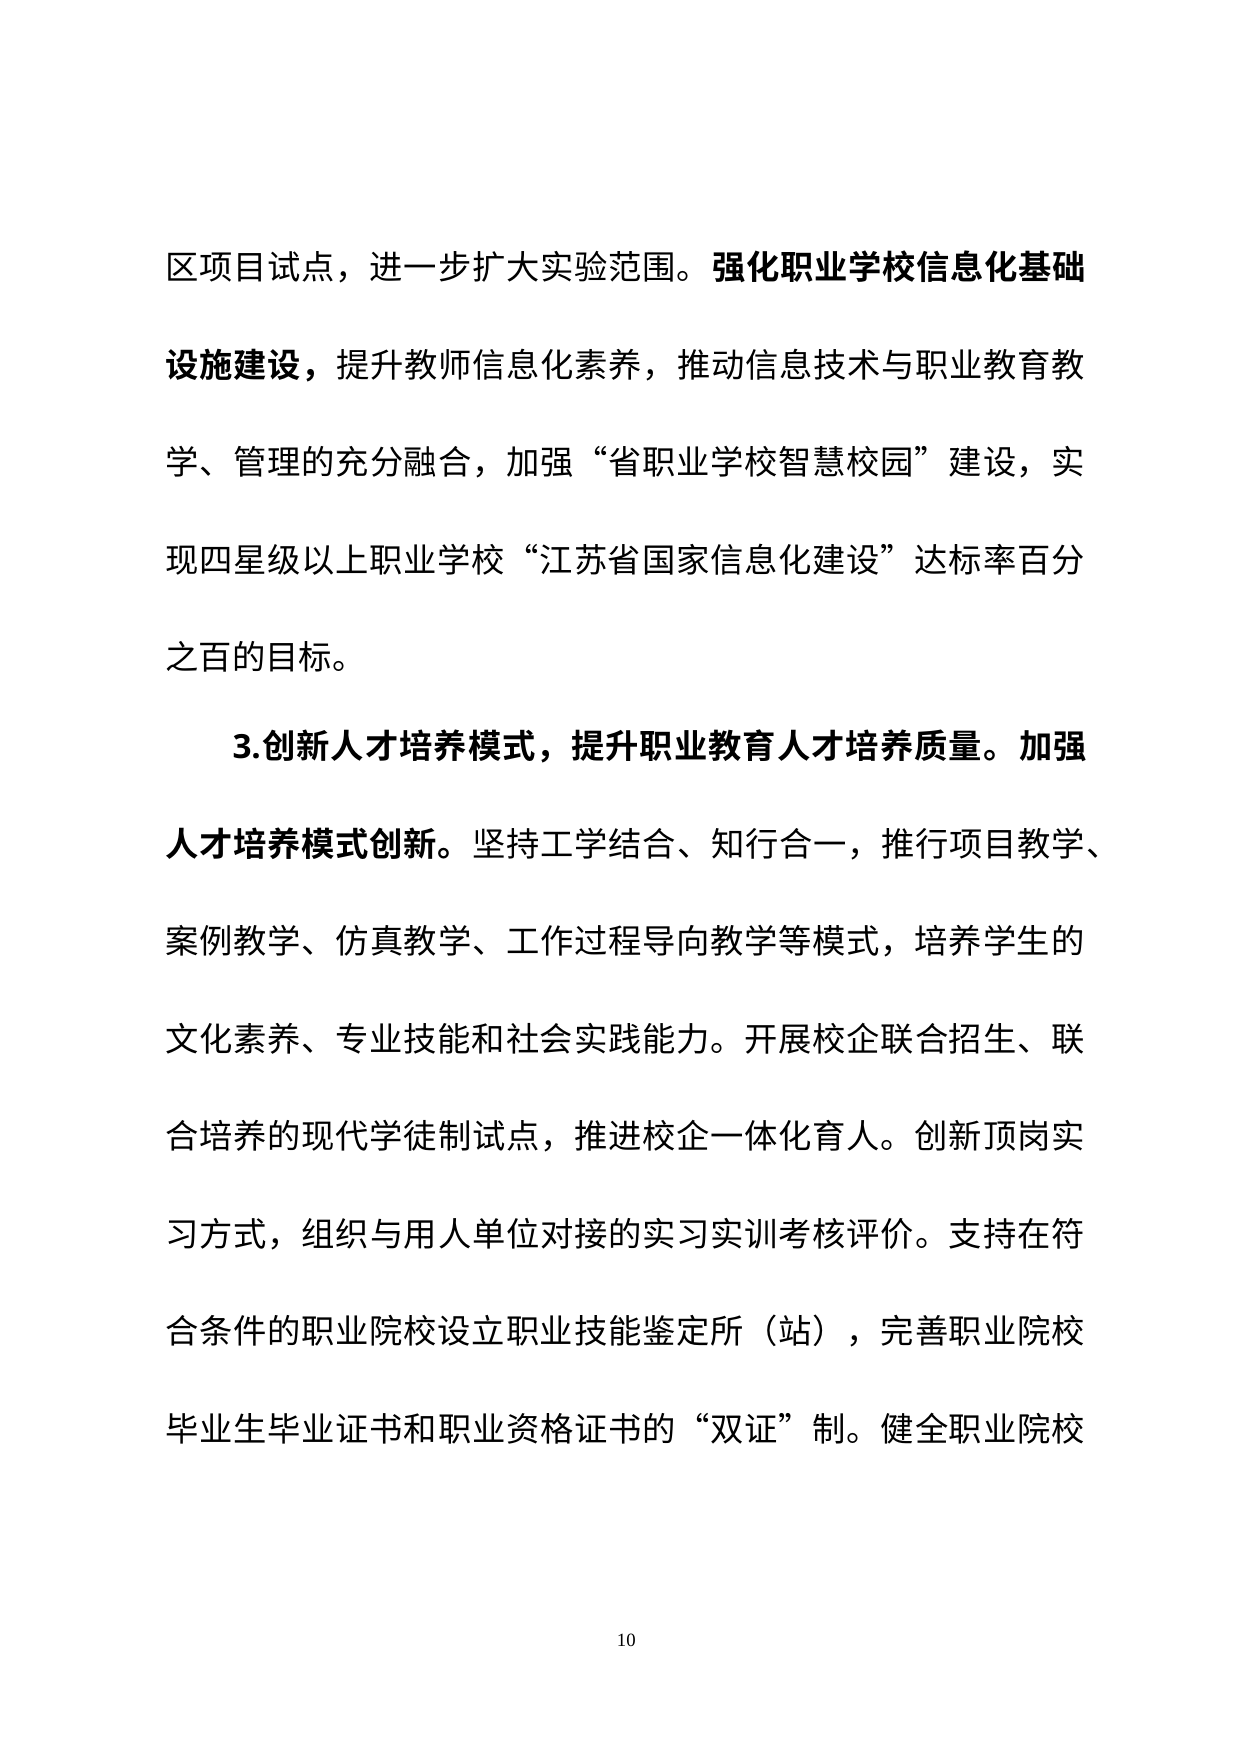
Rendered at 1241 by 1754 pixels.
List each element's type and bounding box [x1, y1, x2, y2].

text [165, 712, 1087, 1459]
text [165, 233, 1087, 688]
